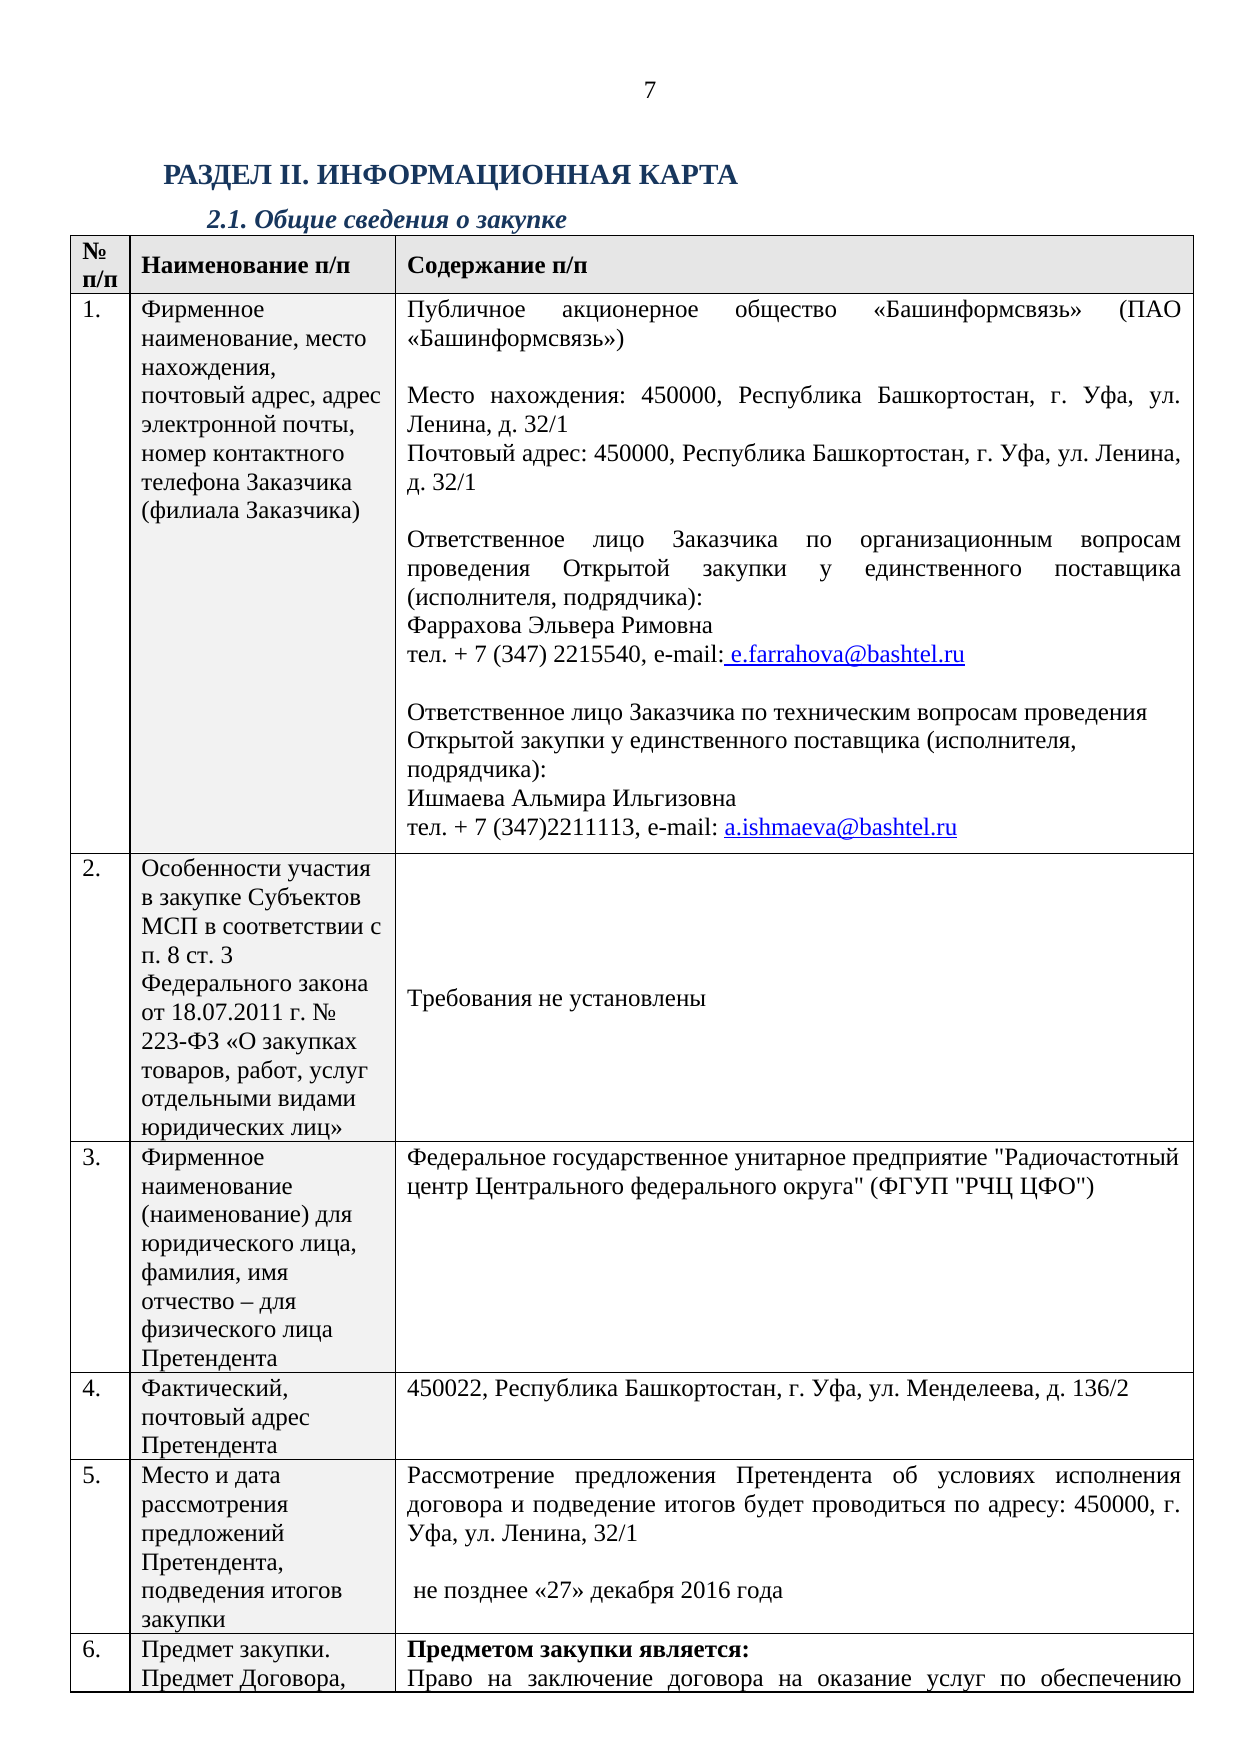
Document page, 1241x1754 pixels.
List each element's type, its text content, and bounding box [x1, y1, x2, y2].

table_header Наименование п/п [131, 236, 395, 293]
table_cell Рассмотрение предложения Претендента об условиях исполнения договора и подведение итогов будет проводиться по адресу: 450000, г. Уфа, ул. Ленина, 32/1 не позднее «27» декабря 2016 года [396, 1460, 1193, 1633]
table_cell [71, 1460, 129, 1633]
table_cell [71, 1634, 129, 1691]
table_cell Фактический, почтовый адрес Претендента [131, 1373, 395, 1459]
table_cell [396, 1634, 1193, 1691]
table_cell [71, 1373, 129, 1459]
table_header Содержание п/п [396, 236, 1193, 293]
table_cell Фирменное наименование, место нахождения, почтовый адрес, адрес электронной почты, номер контактного телефона Заказчика (филиала Заказчика) [131, 294, 395, 852]
table_header № п/п [71, 236, 129, 293]
subtitle 2.1. Общие сведения о закупке [207, 203, 1181, 235]
table_cell Фирменное наименование (наименование) для юридического лица, фамилия, имя отчество – для физического лица Претендента [131, 1142, 395, 1372]
subtitle РАЗДЕЛ II. ИНФОРМАЦИОННАЯ КАРТА [163, 157, 1181, 191]
table_cell [71, 1142, 129, 1372]
table_cell Требования не установлены [396, 854, 1193, 1141]
table_cell Федеральное государственное унитарное предприятие "Радиочастотный центр Центрального федерального округа" ( "РЧЦ ЦФО") [396, 1142, 1193, 1372]
table_cell Место и дата рассмотрения предложений Претендента, подведения итогов закупки [131, 1460, 395, 1633]
table_cell Публичное акционерное общество «Башинформсвязь» (ПАО «Башинформсвязь») Место нахождения: 450000, Республика Башкортостан, г. Уфа, ул. Ленина, д. 32/1 Почтовый адрес: 450000, Республика Башкортостан, г. Уфа, ул. Ленина, д. 32/1 Ответственное лицо Заказчика по организационным вопросам проведения Открытой закупки у единственного поставщика (исполнителя, подрядчика): Фаррахова Эльвера Римовна тел. + 7 (347) 2215540, e-mail: e.farrahova@bashtel.ru Ответственное лицо Заказчика по техническим вопросам проведения Открытой закупки у единственного поставщика (исполнителя, подрядчика): Ишмаева Альмира Ильгизовна тел. + 7 (347)2211113, e-mail: a.ishmaeva@bashtel.ru [396, 294, 1193, 852]
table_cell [131, 1634, 395, 1691]
table_cell [71, 854, 129, 1141]
table_cell [71, 294, 129, 852]
table_cell Особенности участия в закупке Субъектов МСП в соответствии с п. 8 ст. 3 Федерального закона от 18.07.2011 г. № 223-ФЗ «О закупках товаров, работ, услуг отдельными видами юридических лиц» [131, 854, 395, 1141]
table_cell 450022, Республика Башкортостан, г. Уфа, ул. Менделеева, д. 136/2 [396, 1373, 1193, 1459]
